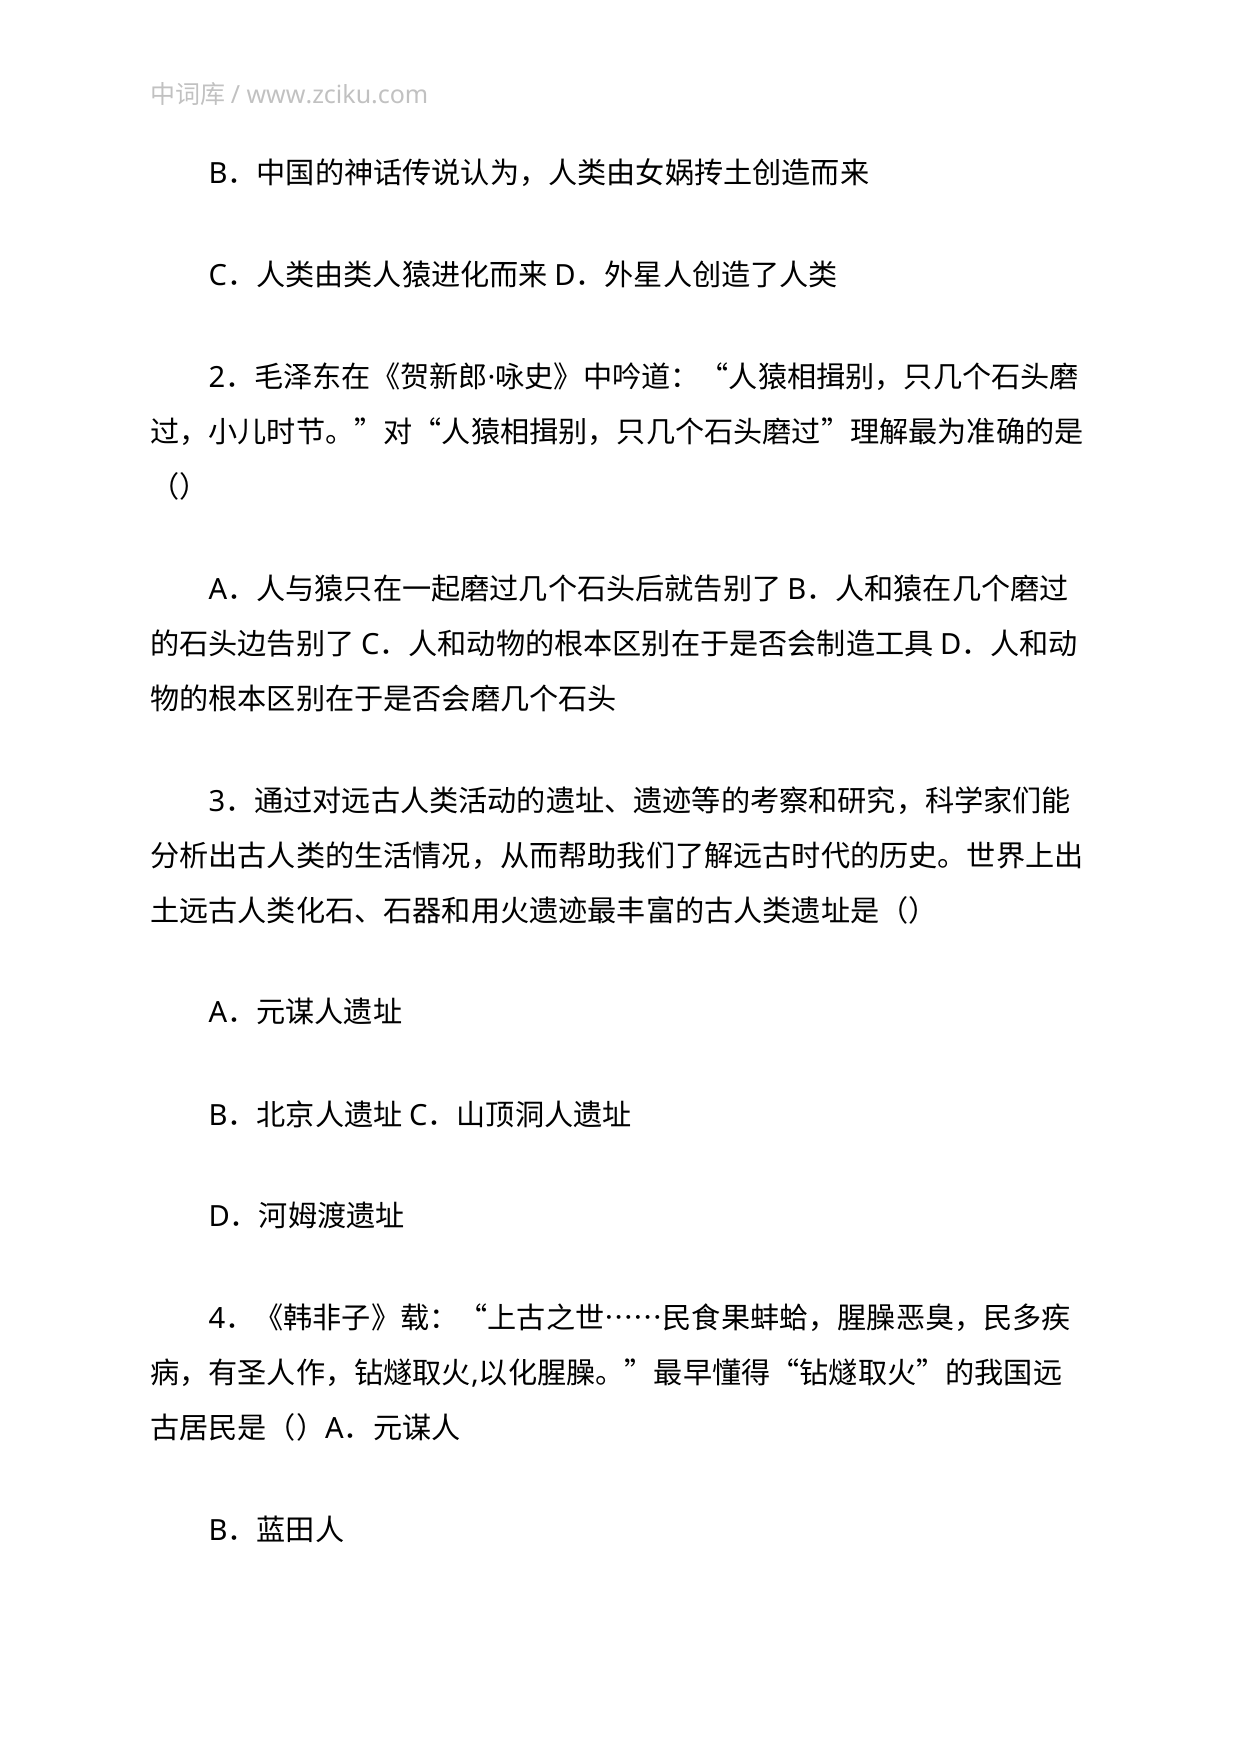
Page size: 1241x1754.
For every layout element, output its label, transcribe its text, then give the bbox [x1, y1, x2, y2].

text A．元谋人遗址 [150, 989, 1090, 1031]
text B．中国的神话传说认为，人类由女娲抟土创造而来 [150, 150, 1090, 192]
text 4．《韩非子》载：“上古之世……民食果蚌蛤，腥臊恶臭，民多疾病，有圣人作，钻燧取火,以化腥臊。”最早懂得“钻燧取火”的我国远古居民是（）A．元谋人 [150, 1295, 1090, 1447]
text B．蓝田人 [150, 1507, 1090, 1549]
text 3．通过对远古人类活动的遗址、遗迹等的考察和研究，科学家们能分析出古人类的生活情况，从而帮助我们了解远古时代的历史。世界上出土远古人类化石、石器和用火遗迹最丰富的古人类遗址是（） [150, 777, 1090, 929]
text A．人与猿只在一起磨过几个石头后就告别了B．人和猿在几个磨过的石头边告别了 C．人和动物的根本区别在于是否会制造工具 D．人和动物的根本区别在于是否会磨几个石头 [150, 566, 1090, 718]
text B．北京人遗址 C．山顶洞人遗址 [150, 1091, 1090, 1133]
text C．人类由类人猿进化而来 D．外星人创造了人类 [150, 252, 1090, 294]
text D．河姆渡遗址 [150, 1193, 1090, 1235]
text 2．毛泽东在《贺新郎·咏史》中吟道：“人猿相揖别，只几个石头磨过，小儿时节。”对“人猿相揖别，只几个石头磨过”理解最为准确的是（） [150, 354, 1090, 506]
